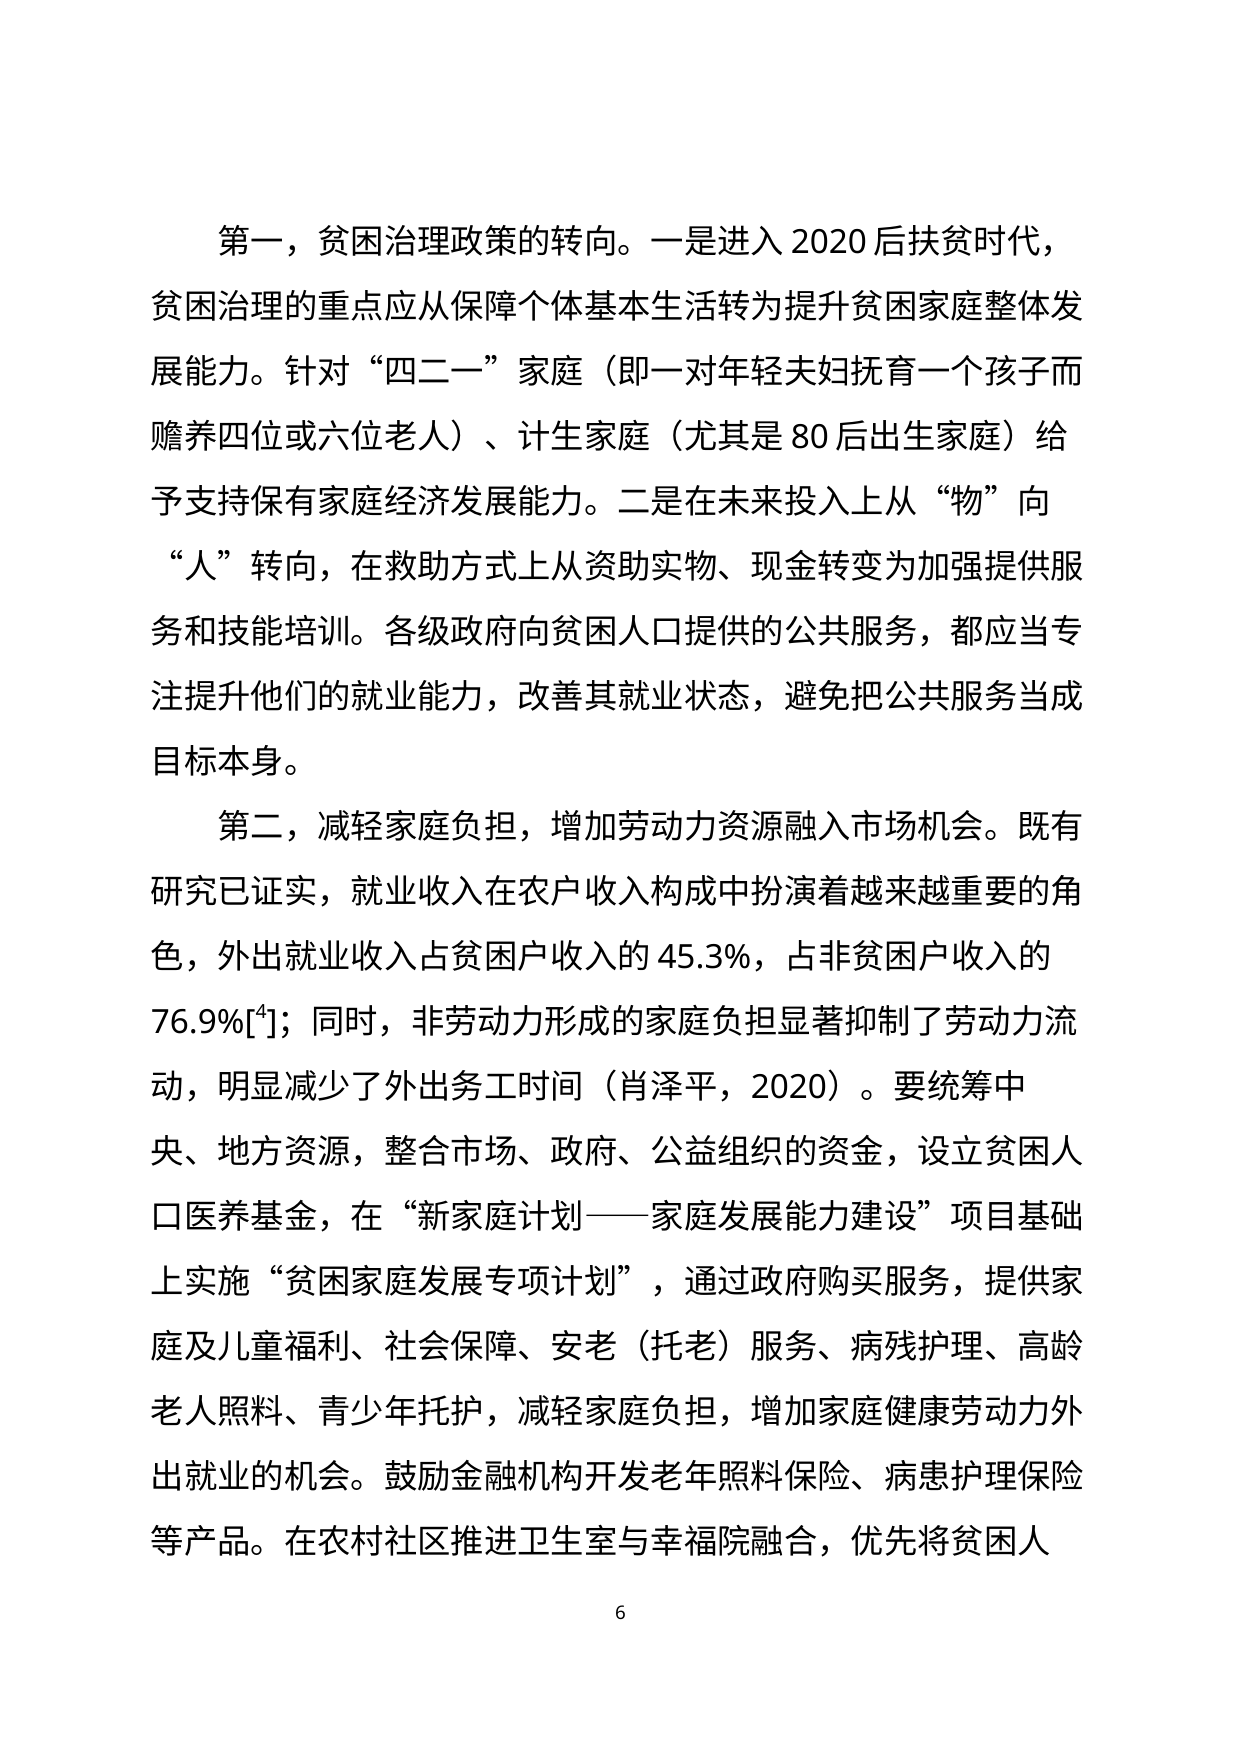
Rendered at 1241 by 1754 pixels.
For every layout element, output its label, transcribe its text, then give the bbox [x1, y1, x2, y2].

text 第一，贫困治理政策的转向。一是进入2020后扶贫时代，贫困治理的重点应从保障个体基本生活转为提升贫困家庭整体发展能力。针对“四二一”家庭（即一对年轻夫妇抚育一个孩子而赡养四位或六位老人）、计生家庭（尤其是80后出生家庭）给予支持保有家庭经济发展能力。二是在未来投入上从“物”向“人”转向，在救助方式上从资助实物、现金转变为加强提供服务和技能培训。各级政府向贫困人口提供的公共服务，都应当专注提升他们的就业能力，改善其就业状态，避免把公共服务当成目标本身。 [151, 207, 1089, 792]
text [151, 792, 1089, 1572]
